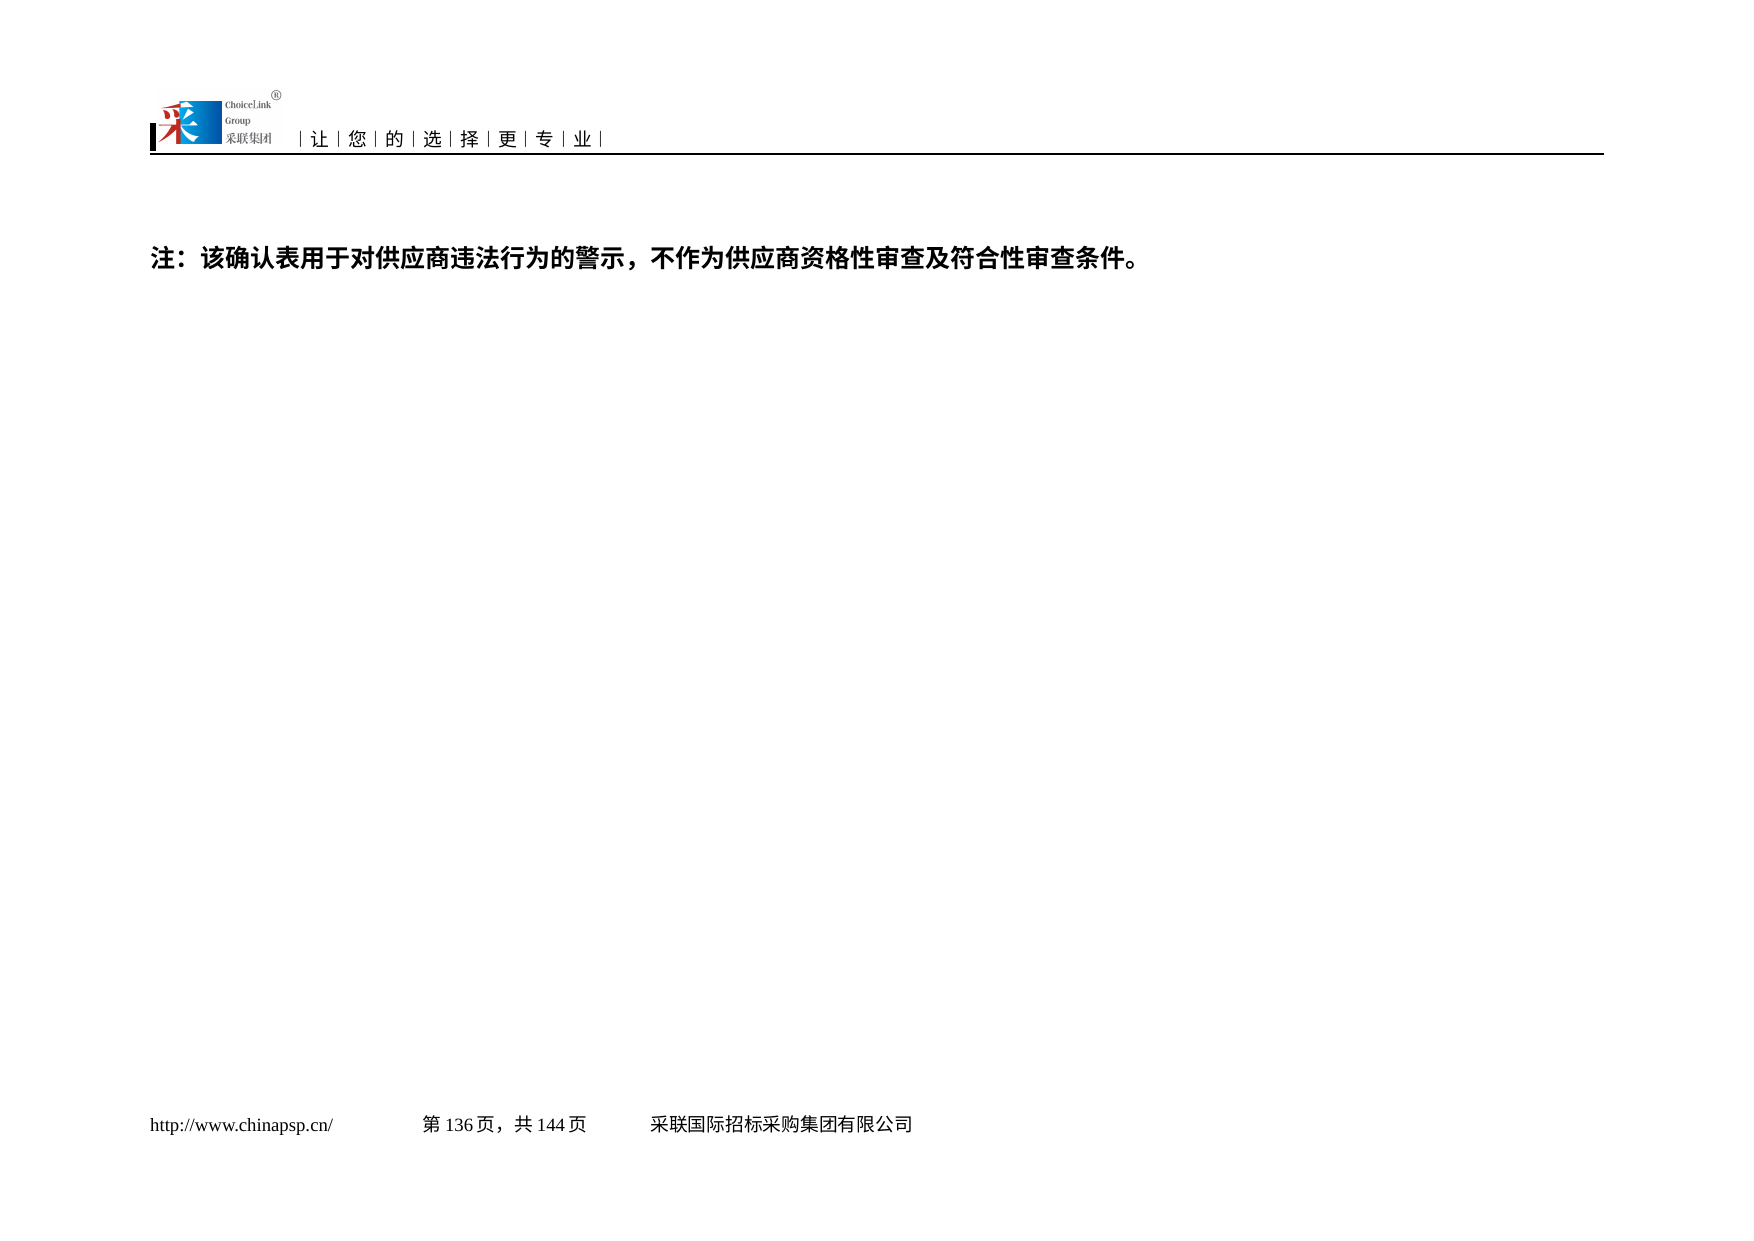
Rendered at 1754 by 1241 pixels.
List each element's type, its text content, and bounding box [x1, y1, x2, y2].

text 注：该确认表用于对供应商违法行为的警示，不作为供应商资格性审查及符合性审查条件。 [150, 224, 1604, 289]
picture [156, 88, 282, 146]
